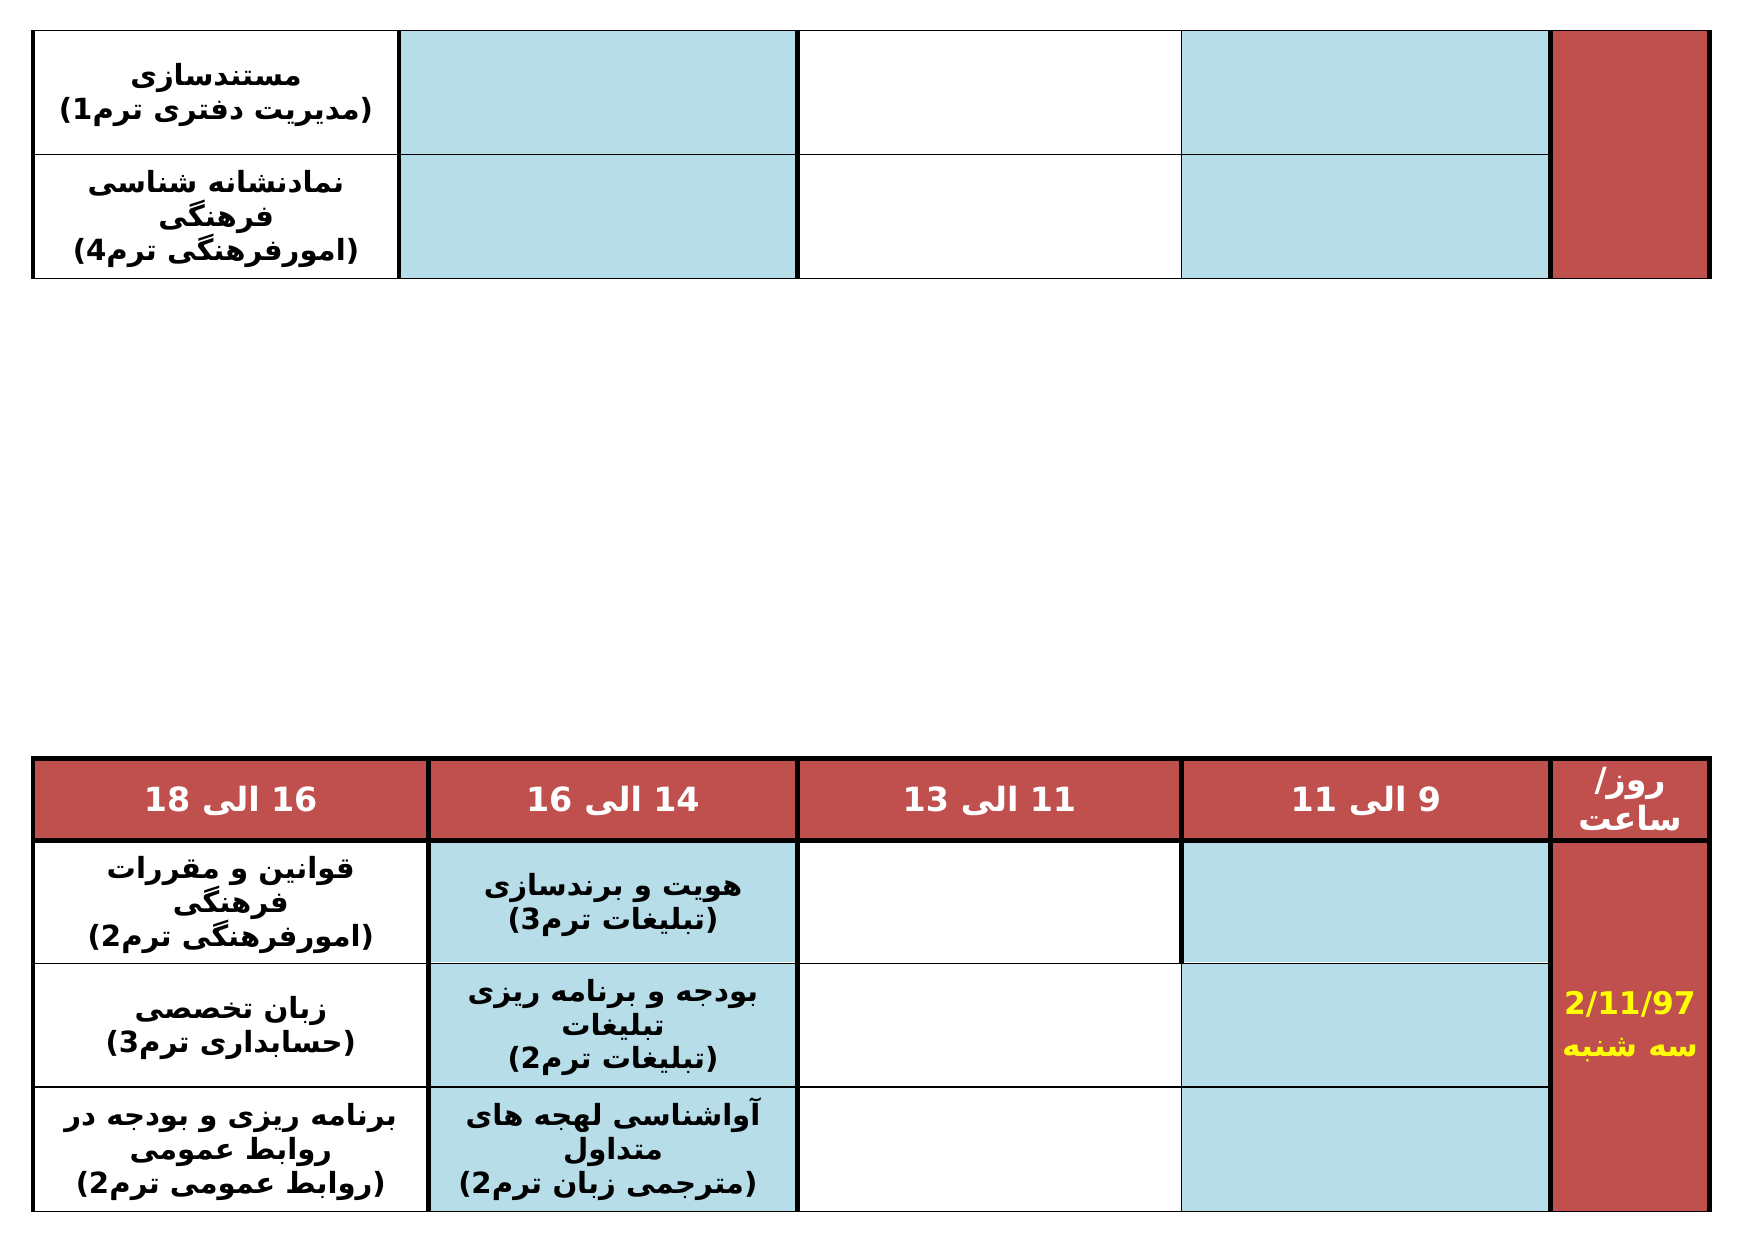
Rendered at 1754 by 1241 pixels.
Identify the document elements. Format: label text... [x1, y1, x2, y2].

table_cell بودجه و برنامه ریزی تبلیغات (تبلیغات ترم2) [431, 964, 795, 1086]
table_cell [800, 1088, 1181, 1211]
table_cell نمادنشانه شناسی فرهنگی (امورفرهنگی ترم4) [35, 155, 397, 278]
table_cell [1182, 31, 1548, 154]
table_header 9 الی 11 [1184, 761, 1548, 838]
table_cell قوانین و مقررات فرهنگی (امورفرهنگی ترم2) [35, 843, 426, 962]
table_header روز/ساعت [1553, 761, 1707, 838]
table_cell 2/11/97 سه شنبه [1553, 843, 1707, 1211]
table_cell [800, 31, 1181, 154]
table_cell [401, 31, 795, 154]
table_cell [800, 964, 1181, 1086]
table_cell [401, 155, 795, 278]
table_cell زبان تخصصی (حسابداری ترم3) [35, 964, 426, 1086]
table_cell [1182, 155, 1548, 278]
table_cell مستندسازی (مدیریت دفتری ترم1) [35, 31, 397, 154]
table_cell هویت و برندسازی (تبلیغات ترم3) [431, 843, 795, 962]
table_header 11 الی 13 [800, 761, 1179, 838]
table_cell [800, 843, 1179, 962]
table_cell آواشناسی لهجه های متداول (مترجمی زبان ترم2) [431, 1088, 795, 1211]
table_cell [800, 155, 1181, 278]
table_header 14 الی 16 [431, 761, 795, 838]
table_cell [1182, 1088, 1548, 1211]
table_header 16 الی 18 [35, 761, 426, 838]
table_cell برنامه ریزی و بودجه در روابط عمومی (روابط عمومی ترم2) [35, 1088, 426, 1211]
table_cell [1182, 964, 1548, 1086]
table_cell [1184, 843, 1548, 962]
